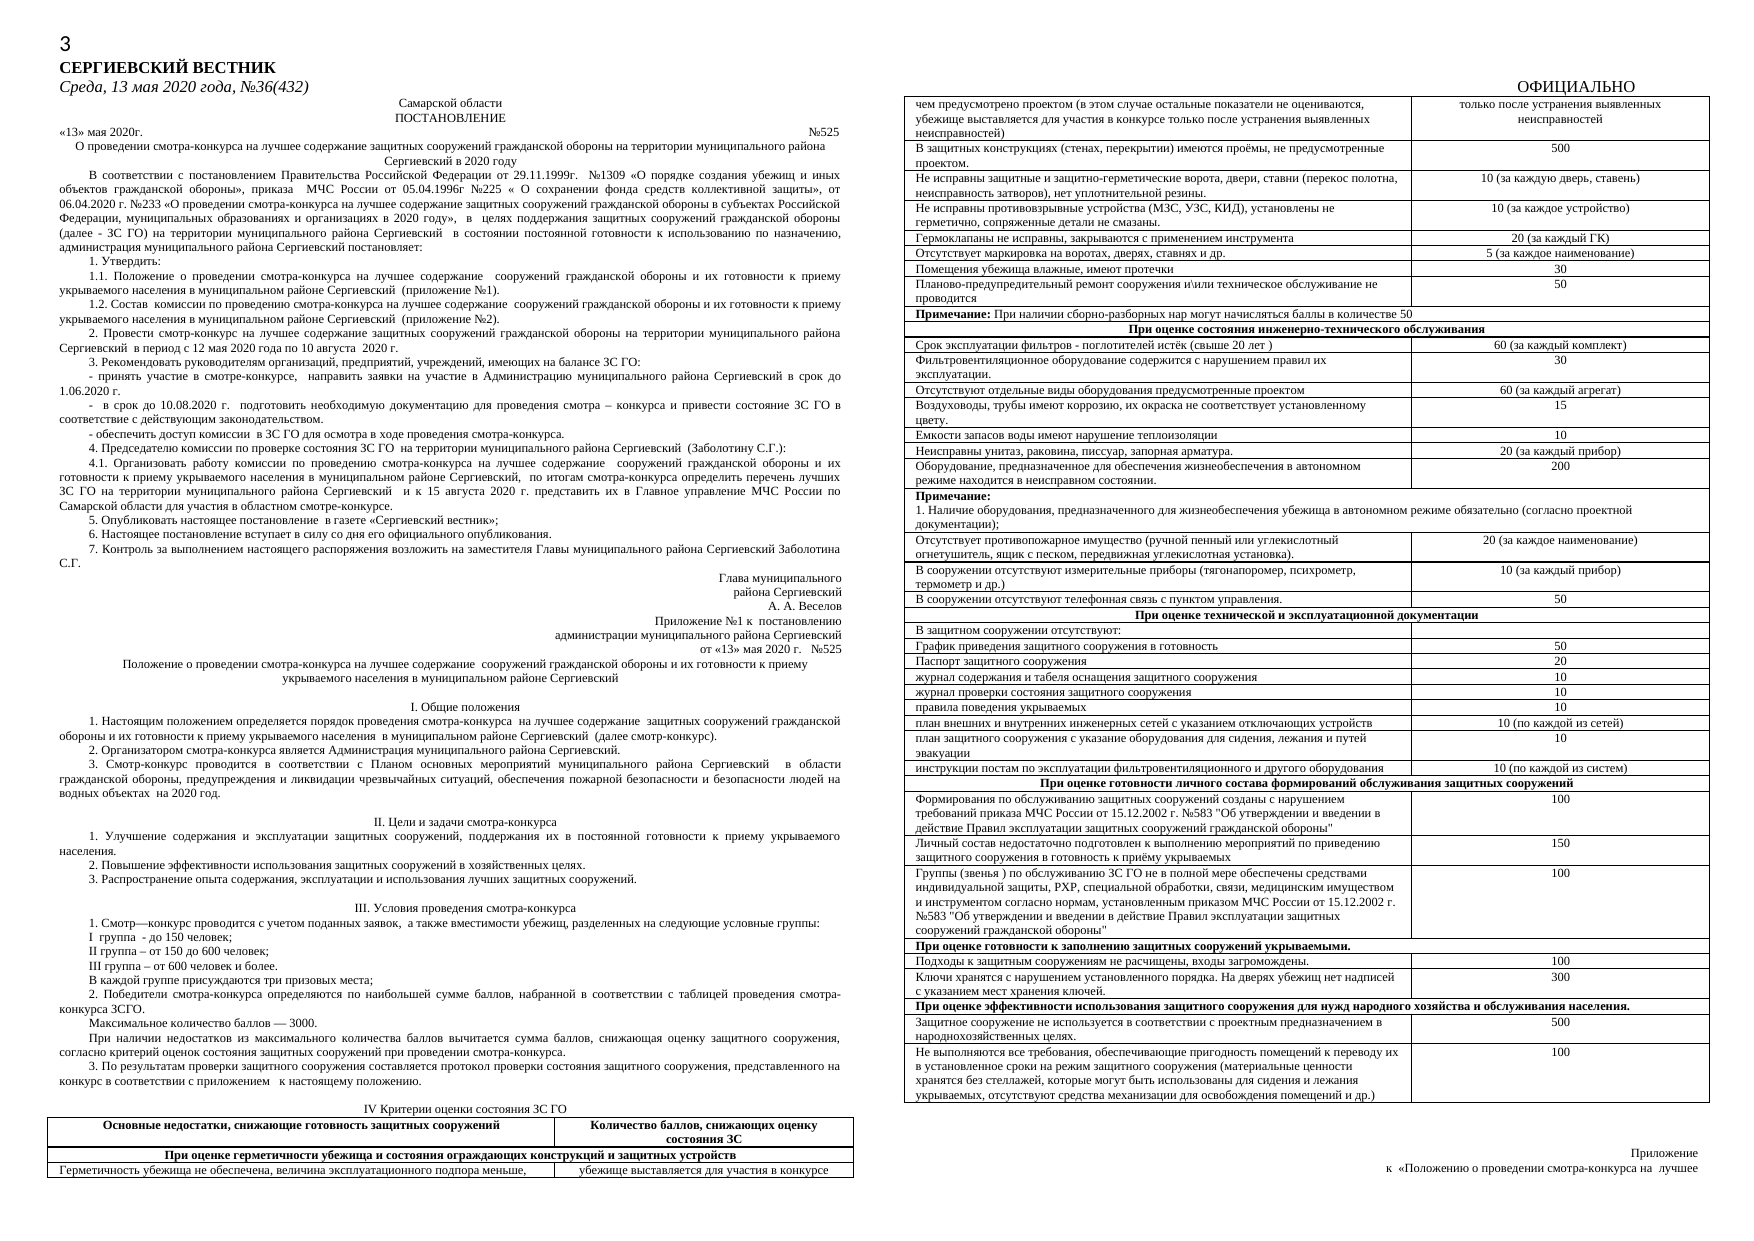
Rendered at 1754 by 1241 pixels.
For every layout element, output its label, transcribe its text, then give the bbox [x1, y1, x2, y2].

text Максимальное количество баллов — 3000. [59, 1016, 842, 1030]
table_cell 20 (за каждый прибор) [1412, 443, 1709, 458]
table_cell 10 (по каждой из сетей) [1412, 716, 1709, 730]
table_cell Гермоклапаны не исправны, закрываются с применением инструмента [905, 231, 1411, 245]
text - принять участие в смотре-конкурсе, направить заявки на участие в Администрацию муниципального района Сергиевский в срок до 1.06.2020 г. [59, 369, 842, 398]
table_cell В сооружении отсутствуют телефонная связь с пунктом управления. [905, 592, 1411, 607]
text - обеспечить доступ комиссии в ЗС ГО для осмотра в ходе проведения смотра-конкурса. [59, 427, 842, 441]
table_cell 60 (за каждый агрегат) [1412, 383, 1709, 397]
table_cell Отсутствуют отдельные виды оборудования предусмотренные проектом [905, 383, 1411, 397]
table_cell инструкции постам по эксплуатации фильтровентиляционного и другого оборудования [905, 761, 1411, 775]
table_cell 10 (за каждое устройство) [1412, 201, 1709, 229]
table_cell 10 [1412, 731, 1709, 760]
text 1. Утвердить: [59, 254, 842, 268]
text I группа - до 150 человек; [59, 930, 842, 944]
table_cell Помещения убежища влажные, имеют протечки [905, 261, 1411, 276]
table_cell Группы (звенья ) по обслуживанию ЗС ГО не в полной мере обеспечены средствами индивидуальной защиты, РХР, специальной обработки, связи, медицинским имуществом и инструментом согласно нормам, установленным приказом МЧС России от 15.12.2002 г. №583 "Об утверждении и введении в действие Правил эксплуатации защитных сооружений гражданской обороны" [905, 866, 1411, 937]
table_cell 10 (по каждой из систем) [1412, 761, 1709, 775]
text 4.1. Организовать работу комиссии по проведению смотра-конкурса на лучшее содержание сооружений гражданской обороны и их готовности к приему укрываемого населения в муниципальном районе Сергиевский, по итогам смотра-конкурса определить перечень лучших ЗС ГО на территории муниципального района Сергиевский и к 15 августа 2020 г. представить их в Главное управление МЧС России по Самарской области для участия в областном смотре-конкурсе. [59, 455, 842, 513]
text В каждой группе присуждаются три призовых места; [59, 973, 842, 987]
table_cell 50 [1412, 639, 1709, 653]
text 3. Рекомендовать руководителям организаций, предприятий, учреждений, имеющих на балансе ЗС ГО: [59, 355, 842, 369]
text 2. Провести смотр-конкурс на лучшее содержание защитных сооружений гражданской обороны на территории муниципального района Сергиевский в период с 12 мая 2020 года по 10 августа 2020 г. [59, 326, 842, 355]
table_cell В сооружении отсутствуют измерительные приборы (тягонапоромер, психрометр, термометр и др.) [905, 563, 1411, 591]
table_cell При оценке герметичности убежища и состояния ограждающих конструкций и защитных устройств [48, 1148, 853, 1162]
table_cell Неисправны унитаз, раковина, писсуар, запорная арматура. [905, 443, 1411, 458]
text 1.2. Состав комиссии по проведению смотра-конкурса на лучшее содержание сооружений гражданской обороны и их готовности к приему укрываемого населения в муниципальном районе Сергиевский (приложение №2). [59, 297, 842, 326]
table_cell журнал проверки состояния защитного сооружения [905, 685, 1411, 699]
text 2. Организатором смотра-конкурса является Администрация муниципального района Сергиевский. [59, 743, 842, 757]
text Приложение №1 к постановлению [59, 613, 842, 628]
table_cell Формирования по обслуживанию защитных сооружений созданы с нарушением требований приказа МЧС России от 15.12.2002 г. №583 "Об утверждении и введении в действие Правил эксплуатации защитных сооружений гражданской обороны" [905, 792, 1411, 835]
table_cell убежище выставляется для участия в конкурсе только после устранения выявленных неисправностей [1412, 97, 1709, 140]
table_cell план внешних и внутренних инженерных сетей с указанием отключающих устройств [905, 716, 1411, 730]
table_cell 500 [1412, 1015, 1709, 1043]
table_cell 10 [1412, 685, 1709, 699]
text А. А. Веселов [59, 599, 842, 613]
table_cell 150 [1412, 836, 1709, 864]
text 1. Смотр—конкурс проводится с учетом поданных заявок, а также вместимости убежищ, разделенных на следующие условные группы: [59, 915, 842, 930]
table_cell журнал содержания и табеля оснащения защитного сооружения [905, 669, 1411, 684]
table_cell Емкости запасов воды имеют нарушение теплоизоляции [905, 428, 1411, 442]
table_cell Не исправны противовзрывные устройства (МЗС, УЗС, КИД), установлены не герметично, сопряженные детали не смазаны. [905, 201, 1411, 229]
text 2. Победители смотра-конкурса определяются по наибольшей сумме баллов, набранной в соответствии с таблицей проведения смотра-конкурса ЗСГО. [59, 987, 842, 1016]
table_cell 50 [1412, 592, 1709, 607]
table_cell Фильтровентиляционное оборудование содержится с нарушением правил их эксплуатации. [905, 353, 1411, 382]
text 7. Контроль за выполнением настоящего распоряжения возложить на заместителя Главы муниципального района Сергиевский Заболотина С.Г. [59, 542, 842, 570]
table_cell Не выполняются все требования, обеспечивающие пригодность помещений к переводу их в установленное сроки на режим защитного сооружения (материальные ценности хранятся без стеллажей, которые могут быть использованы для сидения и лежания укрываемых, отсутствуют средства механизации для освобождения помещений и др.) [905, 1044, 1411, 1102]
text - в срок до 10.08.2020 г. подготовить необходимую документацию для проведения смотра – конкурса и привести состояние ЗС ГО в соответствие с действующим законодательством. [59, 398, 842, 427]
table_cell 10 [1412, 428, 1709, 442]
table_cell В защитном сооружении отсутствуют: [905, 623, 1411, 637]
text 3. По результатам проверки защитного сооружения составляется протокол проверки состояния защитного сооружения, представленного на конкурс в соответствии с приложением к настоящему положению. [59, 1059, 842, 1088]
table_cell При оценке состояния инженерно-технического обслуживания [905, 322, 1709, 336]
table_cell График приведения защитного сооружения в готовность [905, 639, 1411, 653]
table_cell 10 [1412, 669, 1709, 684]
text IV Критерии оценки состояния ЗС ГО [59, 1102, 842, 1117]
table_cell 100 [1412, 1044, 1709, 1102]
table_cell Срок эксплуатации фильтров - поглотителей истёк (свыше 20 лет ) [905, 338, 1411, 352]
table_cell Планово-предупредительный ремонт сооружения и\или техническое обслуживание не проводится [905, 277, 1411, 306]
table_cell При оценке готовности к заполнению защитных сооружений укрываемыми. [905, 939, 1709, 953]
table_cell 20 [1412, 654, 1709, 668]
table_cell 50 [1412, 277, 1709, 306]
table_cell Отсутствует противопожарное имущество (ручной пенный или углекислотный огнетушитель, ящик с песком, передвижная углекислотная установка). [905, 533, 1411, 561]
text администрации муниципального района Сергиевский [59, 628, 842, 642]
table_cell Подходы к защитным сооружениям не расчищены, входы загромождены. [905, 954, 1411, 968]
text Глава муниципального [59, 570, 842, 585]
text 2. Повышение эффективности использования защитных сооружений в хозяйственных целях. [59, 858, 842, 872]
table_cell план защитного сооружения с указание оборудования для сидения, лежания и путей эвакуации [905, 731, 1411, 760]
table_cell 500 [1412, 141, 1709, 170]
table_cell 100 [1412, 866, 1709, 937]
table_cell Личный состав недостаточно подготовлен к выполнению мероприятий по приведению защитного сооружения в готовность к приёму укрываемых [905, 836, 1411, 864]
text 1. Улучшение содержания и эксплуатации защитных сооружений, поддержания их в постоянной готовности к приему укрываемого населения. [59, 829, 842, 858]
text Положение о проведении смотра-конкурса на лучшее содержание сооружений гражданской обороны и их готовности к приему укрываемого населения в муниципальном районе Сергиевский [59, 657, 842, 685]
table_cell Воздуховоды, трубы имеют коррозию, их окраска не соответствует установленному цвету. [905, 398, 1411, 427]
text III группа – от 600 человек и более. [59, 958, 842, 973]
table_cell 10 [1412, 700, 1709, 714]
text 4. Председателю комиссии по проверке состояния ЗС ГО на территории муниципального района Сергиевский (Заболотину С.Г.): [59, 441, 842, 455]
table_cell 200 [1412, 459, 1709, 487]
table_cell 5 (за каждое наименование) [1412, 246, 1709, 260]
text 3. Распространение опыта содержания, эксплуатации и использования лучших защитных сооружений. [59, 872, 842, 887]
text При наличии недостатков из максимального количества баллов вычитается сумма баллов, снижающая оценку защитного сооружения, согласно критерий оценок состояния защитных сооружений при проведении смотра-конкурса. [59, 1030, 842, 1059]
text III. Условия проведения смотра-конкурса [59, 901, 842, 915]
table_cell Ключи хранятся с нарушением установленного порядка. На дверях убежищ нет надписей с указанием мест хранения ключей. [905, 969, 1411, 998]
table_header Основные недостатки, снижающие готовность защитных сооружений [48, 1118, 554, 1146]
text Самарской области [59, 96, 842, 110]
table_cell Оборудование, предназначенное для обеспечения жизнеобеспечения в автономном режиме находится в неисправном состоянии. [905, 459, 1411, 487]
text ПОСТАНОВЛЕНИЕ [59, 110, 842, 125]
text 5. Опубликовать настоящее постановление в газете «Сергиевский вестник»; [59, 513, 842, 527]
table_cell При оценке эффективности использования защитного сооружения для нужд народного хозяйства и обслуживания населения. [905, 999, 1709, 1013]
table_cell 100 [1412, 792, 1709, 835]
table_cell 30 [1412, 353, 1709, 382]
table_cell 10 (за каждый прибор) [1412, 563, 1709, 591]
table_cell Не исправны защитные и защитно-герметические ворота, двери, ставни (перекос полотна, неисправность затворов), нет уплотнительной резины. [905, 171, 1411, 200]
table_cell Герметичность убежища не обеспечена, величина эксплуатационного подпора меньше, чем предусмотрено проектом (в этом случае остальные показатели не оцениваются, убежище выставляется для участия в конкурсе только после устранения выявленных неисправностей) [905, 97, 1411, 140]
table_cell Примечание: При наличии сборно-разборных нар могут начисляться баллы в количестве 50 [905, 307, 1709, 321]
table_cell Паспорт защитного сооружения [905, 654, 1411, 668]
table_cell Защитное сооружение не используется в соответствии с проектным предназначением в народнохозяйственных целях. [905, 1015, 1411, 1043]
table_cell 100 [1412, 954, 1709, 968]
text Приложение [915, 1146, 1698, 1160]
table_cell Отсутствует маркировка на воротах, дверях, ставнях и др. [905, 246, 1411, 260]
text от «13» мая 2020 г. №525 [59, 642, 842, 657]
table_cell В защитных конструкциях (стенах, перекрытии) имеются проёмы, не предусмотренные проектом. [905, 141, 1411, 170]
table_cell 30 [1412, 261, 1709, 276]
text I. Общие положения [59, 700, 842, 714]
text О проведении смотра-конкурса на лучшее содержание защитных сооружений гражданской обороны на территории муниципального района Сергиевский в 2020 году [59, 139, 842, 168]
text 1. Настоящим положением определяется порядок проведения смотра-конкурса на лучшее содержание защитных сооружений гражданской обороны и их готовности к приему укрываемого населения в муниципальном районе Сергиевский (далее смотр-конкурс). [59, 714, 842, 743]
text II. Цели и задачи смотра-конкурса [59, 815, 842, 829]
text района Сергиевский [59, 585, 842, 599]
table_cell [1412, 623, 1709, 637]
text II группа – от 150 до 600 человек; [59, 944, 842, 958]
table_cell 20 (за каждый ГК) [1412, 231, 1709, 245]
text «13» мая 2020г. №525 [59, 125, 842, 139]
table_cell 10 (за каждую дверь, ставень) [1412, 171, 1709, 200]
text 6. Настоящее постановление вступает в силу со дня его официального опубликования. [59, 527, 842, 542]
table_cell правила поведения укрываемых [905, 700, 1411, 714]
table_cell 15 [1412, 398, 1709, 427]
table_header Количество баллов, снижающих оценку состояния ЗС [555, 1118, 853, 1146]
table_cell Примечание: 1. Наличие оборудования, предназначенного для жизнеобеспечения убежища в автономном режиме обязательно (согласно проектной документации); [905, 489, 1709, 532]
text В соответствии с постановлением Правительства Российской Федерации от 29.11.1999г. №1309 «О порядке создания убежищ и иных объектов гражданской обороны», приказа МЧС России от 05.04.1996г №225 « О сохранении фонда средств коллективной защиты», от 06.04.2020 г. №233 «О проведении смотра-конкурса на лучшее содержание защитных сооружений гражданской обороны в субъектах Российской Федерации, муниципальных образованиях и организациях в 2020 году», в целях поддержания защитных сооружений гражданской обороны (далее - ЗС ГО) на территории муниципального района Сергиевский в состоянии постоянной готовности к использованию по назначению, администрация муниципального района Сергиевский постановляет: [59, 168, 842, 254]
text к «Положению о проведении смотра-конкурса на лучшее [915, 1160, 1698, 1175]
table_cell 60 (за каждый комплект) [1412, 338, 1709, 352]
text 1.1. Положение о проведении смотра-конкурса на лучшее содержание сооружений гражданской обороны и их готовности к приему укрываемого населения в муниципальном районе Сергиевский (приложение №1). [59, 268, 842, 297]
table_cell 300 [1412, 969, 1709, 998]
table_cell При оценке технической и эксплуатационной документации [905, 608, 1709, 622]
text 3. Смотр-конкурс проводится в соответствии с Планом основных мероприятий муниципального района Сергиевский в области гражданской обороны, предупреждения и ликвидации чрезвычайных ситуаций, обеспечения пожарной безопасности и безопасности людей на водных объектах на 2020 год. [59, 757, 842, 800]
table_cell При оценке готовности личного состава формирований обслуживания защитных сооружений [905, 776, 1709, 791]
table_cell 20 (за каждое наименование) [1412, 533, 1709, 561]
